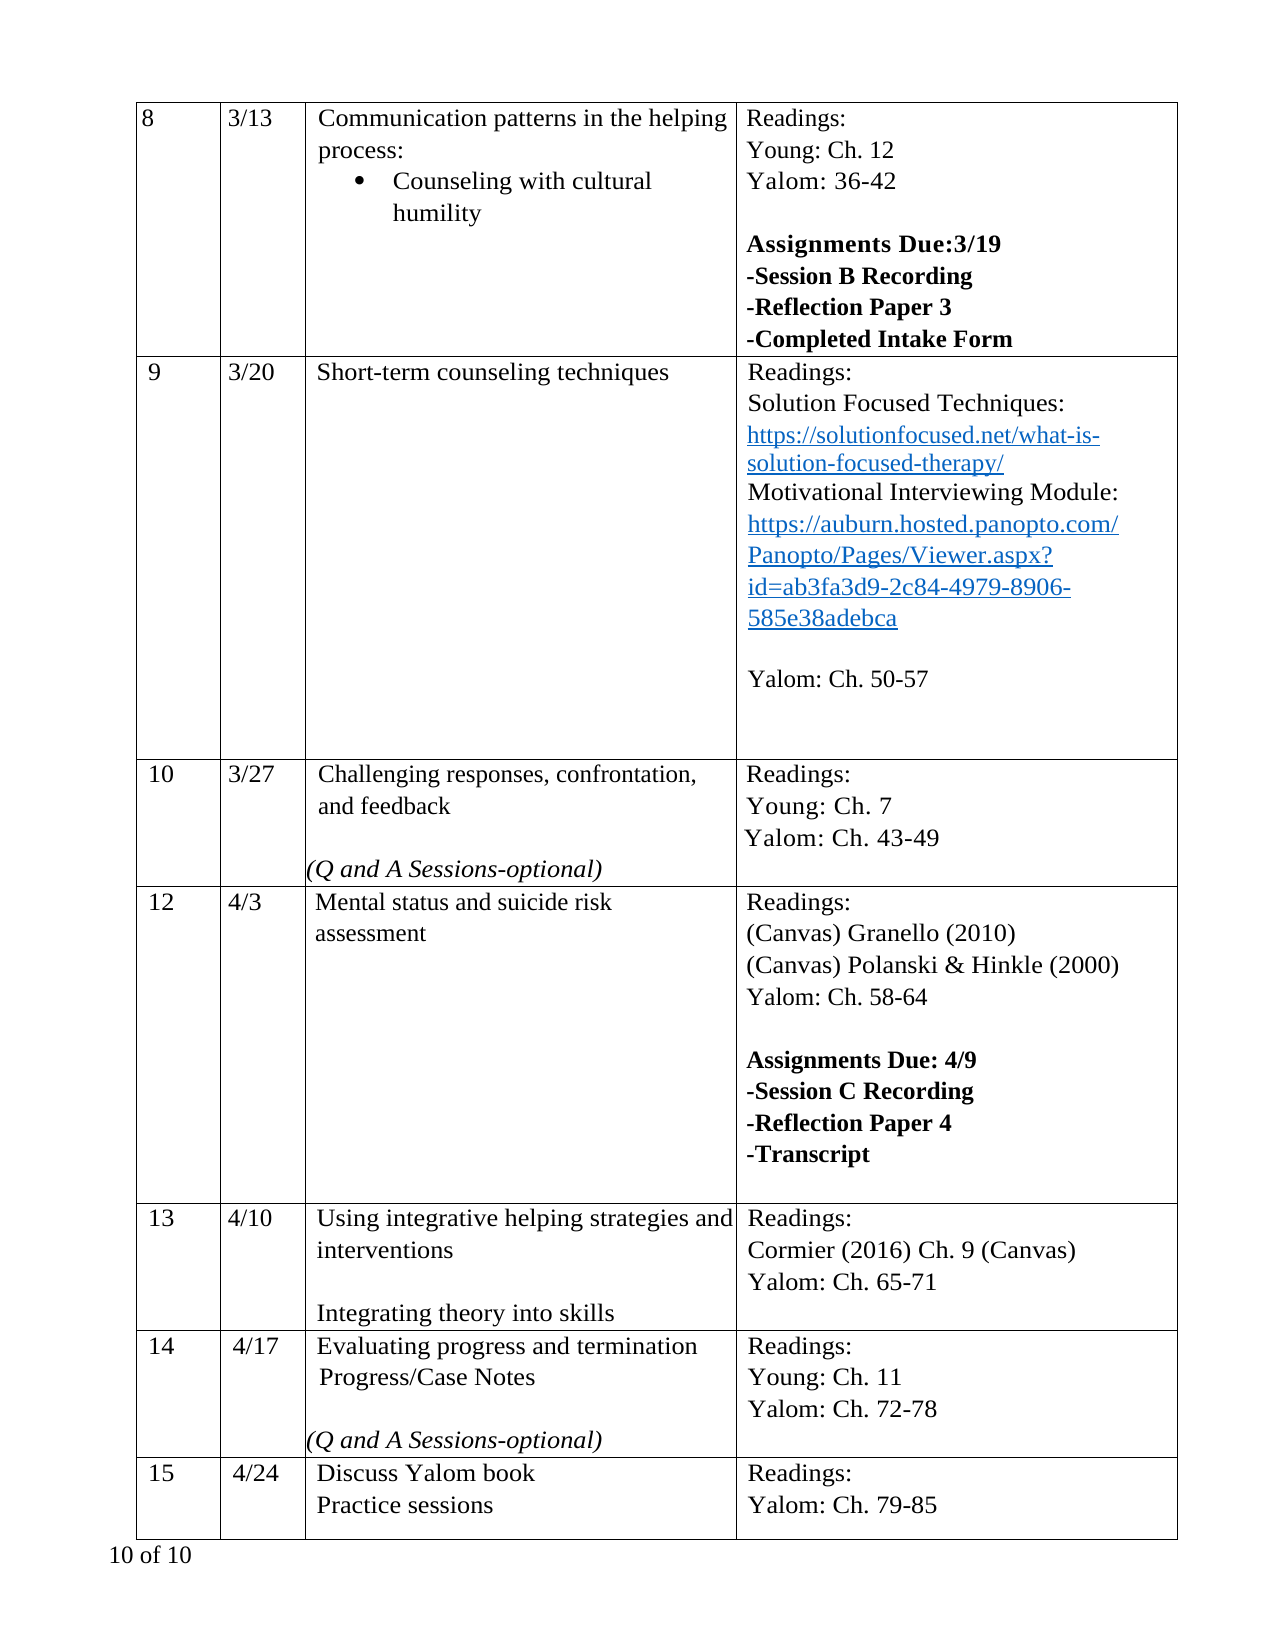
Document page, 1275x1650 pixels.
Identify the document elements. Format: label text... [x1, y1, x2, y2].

table_cell Readings: Young: Ch. 12 Yalom: 36-42 Assignments Due:3/19 -Session B Recording -Reflection Paper 3 -Completed Intake Form [737, 103, 1177, 356]
table_cell 12 [137, 887, 220, 1202]
table_cell 9 [137, 357, 220, 758]
table_cell 10 [137, 760, 220, 886]
table_cell 3/27 [221, 760, 305, 886]
table_cell Using integrative helping strategies and interventions Integrating theory into skills [306, 1204, 736, 1330]
table_cell Readings: Young: Ch. 11 Yalom: Ch. 72-78 [737, 1331, 1177, 1457]
table_cell 4/10 [221, 1204, 305, 1330]
table_cell Readings: Cormier (2016) Ch. 9 (Canvas) Yalom: Ch. 65-71 [737, 1204, 1177, 1330]
table_cell Communication patterns in the helping process: Counseling with cultural humility [306, 103, 736, 356]
table_cell 15 [137, 1458, 220, 1539]
table_cell 3/20 [221, 357, 305, 758]
table_cell 14 [137, 1331, 220, 1457]
table_cell Challenging responses, confrontation, and feedback (Q and A Sessions-optional) [306, 760, 736, 886]
table_cell Readings: Young: Ch. 7 Yalom: Ch. 43-49 [737, 760, 1177, 886]
table_cell Short-term counseling techniques [306, 357, 736, 758]
table_cell 13 [137, 1204, 220, 1330]
table_cell Evaluating progress and termination Progress/Case Notes (Q and A Sessions-optional) [306, 1331, 736, 1457]
table_cell Readings: (Canvas) Granello (2010) (Canvas) Polanski & Hinkle (2000) Yalom: Ch. 58-64 Assignments Due: 4/9 -Session C Recording -Reflection Paper 4 -Transcript [737, 887, 1177, 1202]
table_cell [737, 1458, 1177, 1539]
table_cell 4/24 [221, 1458, 305, 1539]
table_cell 4/3 [221, 887, 305, 1202]
table_cell 4/17 [221, 1331, 305, 1457]
table_cell Readings: Solution Focused Techniques: https://solutionfocused.net/what-is-solution-focused-therapy/ Motivational Interviewing Module: https://auburn.hosted.panopto.com/Panopto/Pages/Viewer.aspx?id=ab3fa3d9-2c84-4979-8906-585e38adebca Yalom: Ch. 50-57 [737, 357, 1177, 758]
table_cell 8 [137, 103, 220, 356]
table_cell Mental status and suicide risk assessment [306, 887, 736, 1202]
table_cell 3/13 [221, 103, 305, 356]
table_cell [306, 1458, 736, 1539]
